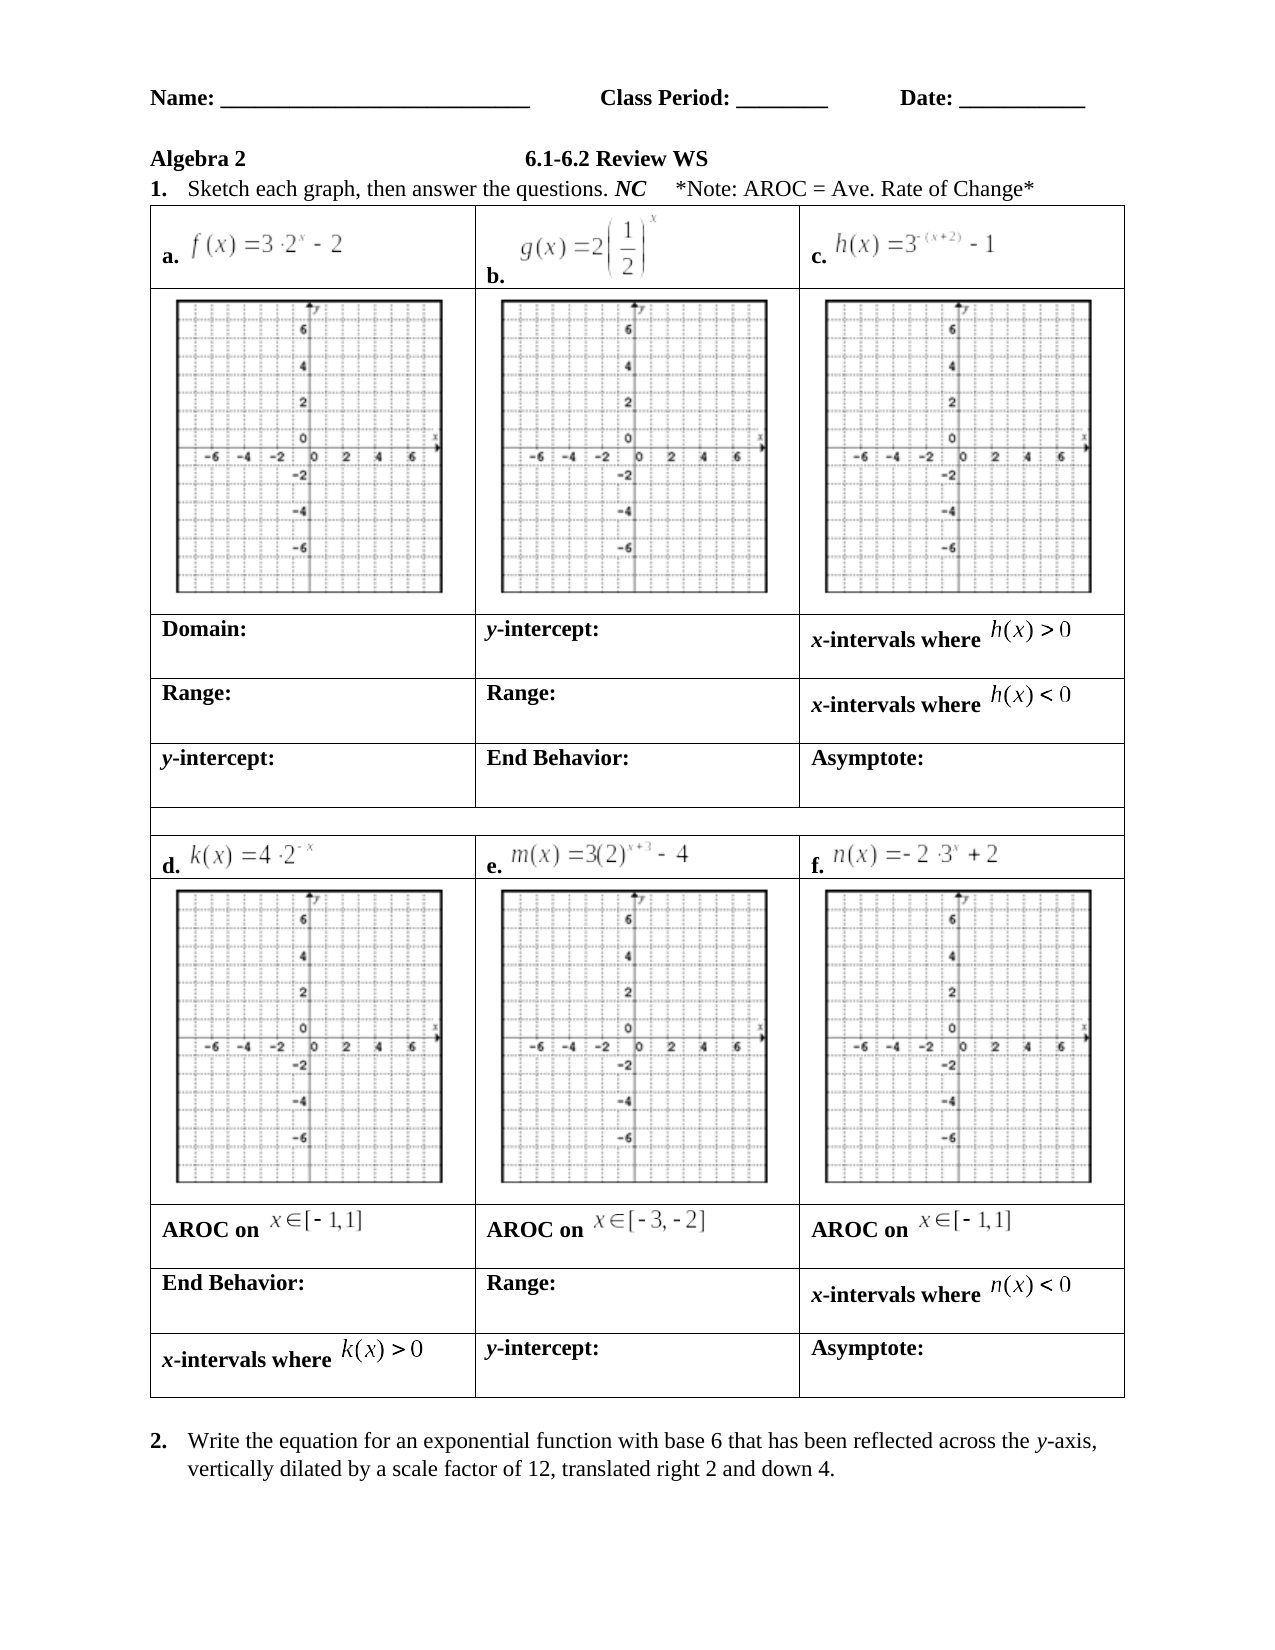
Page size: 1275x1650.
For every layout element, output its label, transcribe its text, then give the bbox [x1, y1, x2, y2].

table_header b. [476, 206, 799, 288]
table_cell AROC on [151, 1205, 475, 1268]
table_cell Asymptote: [800, 744, 1124, 807]
table_cell [800, 879, 1124, 1203]
table_cell [151, 808, 1124, 835]
table_header c. [800, 206, 1124, 288]
picture [167, 879, 457, 1202]
text Algebra 2 6.1-6.2 Review WS [150, 145, 1125, 171]
table_cell [476, 289, 799, 613]
table_cell [476, 879, 799, 1203]
table_cell AROC on [476, 1205, 799, 1268]
table_cell Domain: [151, 615, 475, 678]
table_cell Range: [151, 679, 475, 743]
table_cell x-intervals where [800, 679, 1124, 743]
text Name: ___________________________ Class Period: ________ Date: ___________ [150, 84, 1125, 111]
table_cell y-intercept: [476, 1334, 799, 1397]
picture [816, 879, 1106, 1202]
table_cell x-intervals where [800, 615, 1124, 678]
table_cell [151, 879, 475, 1203]
table_cell x-intervals where [151, 1334, 475, 1397]
table_cell Range: [476, 1269, 799, 1333]
table_cell Asymptote: [800, 1334, 1124, 1397]
table_cell [800, 289, 1124, 613]
picture [816, 289, 1106, 612]
list Sketch each graph, then answer the questions. NC *Note: AROC = Ave. Rate of Change* [150, 175, 1125, 201]
table_cell Range: [476, 679, 799, 743]
table_cell f. [800, 836, 1124, 878]
table_header a. [151, 206, 475, 288]
table_cell AROC on [800, 1205, 1124, 1268]
table_cell [151, 289, 475, 613]
table_cell y-intercept: [151, 744, 475, 807]
picture [167, 289, 457, 612]
table_cell e. [476, 836, 799, 878]
list Write the equation for an exponential function with base 6 that has been reflected across the y-axis, vertically dilated by a scale factor of 12, translated right 2 and down 4. [150, 1427, 1125, 1481]
picture [492, 879, 782, 1202]
table_cell x-intervals where [800, 1269, 1124, 1333]
table_cell d. [151, 836, 475, 878]
table_cell y-intercept: [476, 615, 799, 678]
picture [492, 289, 782, 612]
table_cell End Behavior: [151, 1269, 475, 1333]
table_cell End Behavior: [476, 744, 799, 807]
